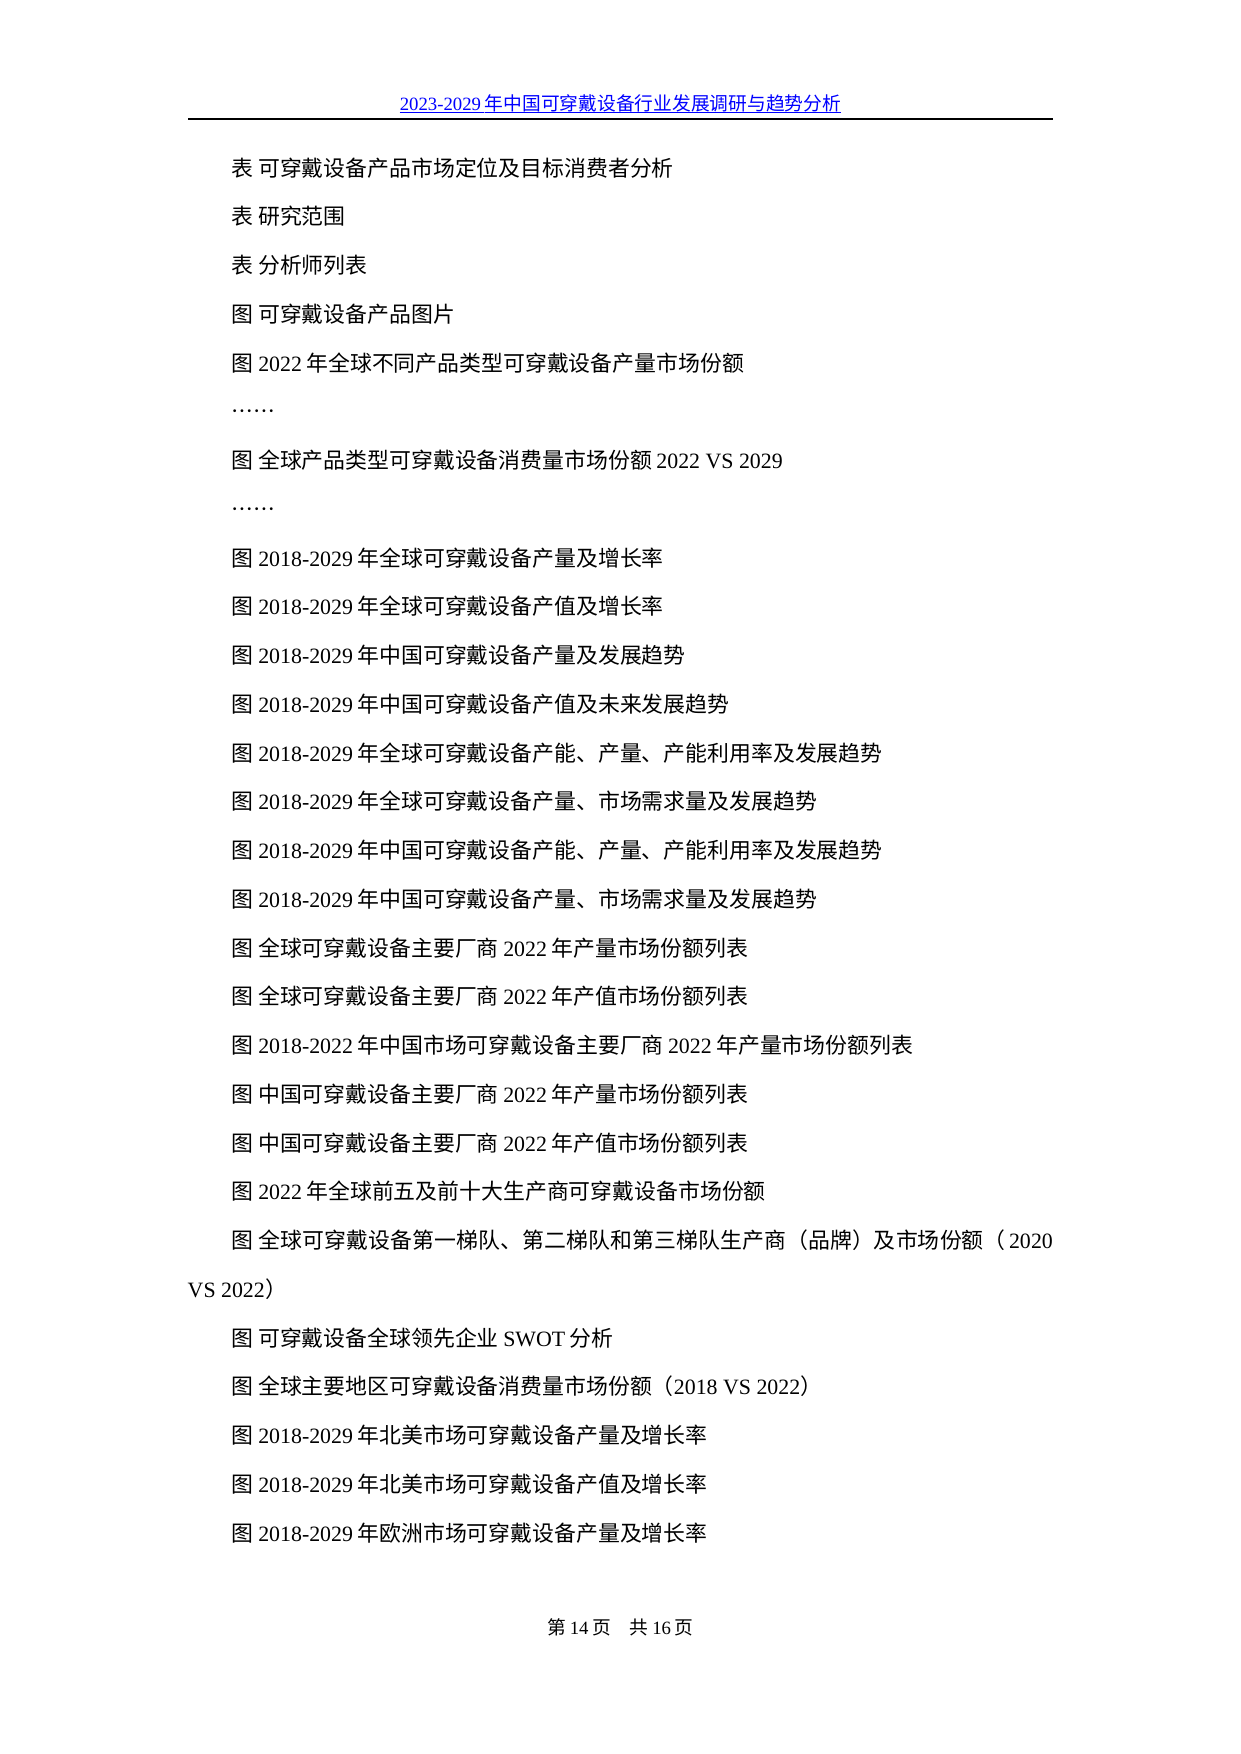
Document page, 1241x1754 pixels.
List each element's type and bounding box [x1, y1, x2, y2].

text [187, 150, 1053, 1548]
